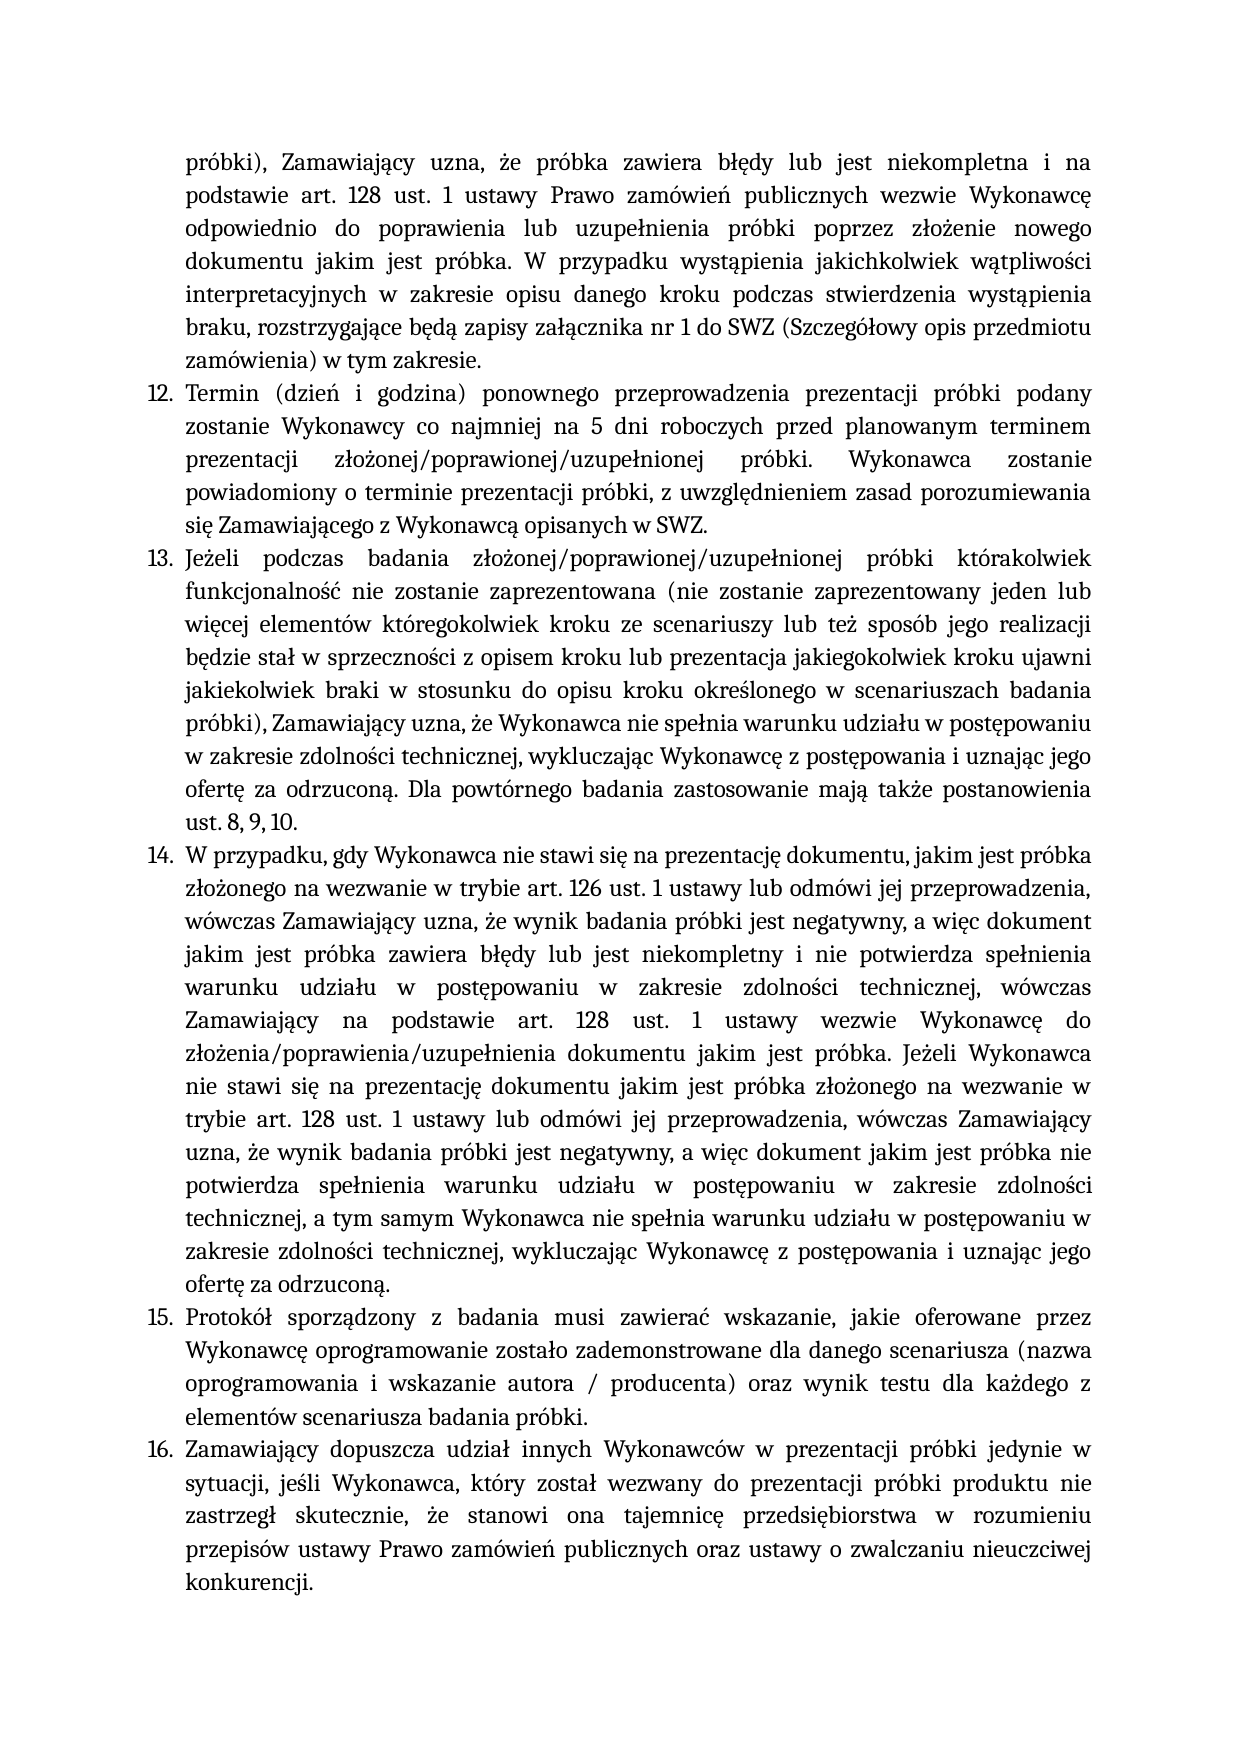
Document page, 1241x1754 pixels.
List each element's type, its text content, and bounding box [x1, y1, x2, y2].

list Termin (dzień i godzina) ponownego przeprowadzenia prezentacji próbki podany zostanie Wykonawcy co najmniej na 5 dni roboczych przed planowanym terminem prezentacji złożonej/poprawionej/uzupełnionej próbki. Wykonawca zostanie powiadomiony o terminie prezentacji próbki, z uwzględnieniem zasad porozumiewania się Zamawiającego z Wykonawcą opisanych w SWZ. [148, 379, 1093, 539]
list Protokół sporządzony z badania musi zawierać wskazanie, jakie oferowane przez Wykonawcę oprogramowanie zostało zademonstrowane dla danego scenariusza (nazwa oprogramowania i wskazanie autora / producenta) oraz wynik testu dla każdego z elementów scenariusza badania próbki. [148, 1303, 1093, 1431]
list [148, 148, 1093, 374]
list Zamawiający dopuszcza udział innych Wykonawców w prezentacji próbki jedynie w sytuacji, jeśli Wykonawca, który został wezwany do prezentacji próbki produktu nie zastrzegł skutecznie, że stanowi ona tajemnicę przedsiębiorstwa w rozumieniu przepisów ustawy Prawo zamówień publicznych oraz ustawy o zwalczaniu nieuczciwej konkurencji. [148, 1435, 1093, 1596]
list W przypadku, gdy Wykonawca nie stawi się na prezentację dokumentu, jakim jest próbka złożonego na wezwanie w trybie art. 126 ust. 1 ustawy lub odmówi jej przeprowadzenia, wówczas Zamawiający uzna, że wynik badania próbki jest negatywny, a więc dokument jakim jest próbka zawiera błędy lub jest niekompletny i nie potwierdza spełnienia warunku udziału w postępowaniu w zakresie zdolności technicznej, wówczas Zamawiający na podstawie art. 128 ust. 1 ustawy wezwie Wykonawcę do złożenia/poprawienia/uzupełnienia dokumentu jakim jest próbka. Jeżeli Wykonawca nie stawi się na prezentację dokumentu jakim jest próbka złożonego na wezwanie w trybie art. 128 ust. 1 ustawy lub odmówi jej przeprowadzenia, wówczas Zamawiający uzna, że wynik badania próbki jest negatywny, a więc dokument jakim jest próbka nie potwierdza spełnienia warunku udziału w postępowaniu w zakresie zdolności technicznej, a tym samym Wykonawca nie spełnia warunku udziału w postępowaniu w zakresie zdolności technicznej, wykluczając Wykonawcę z postępowania i uznając jego ofertę za odrzuconą. [148, 841, 1093, 1299]
list Jeżeli podczas badania złożonej/poprawionej/uzupełnionej próbki którakolwiek funkcjonalność nie zostanie zaprezentowana (nie zostanie zaprezentowany jeden lub więcej elementów któregokolwiek kroku ze scenariuszy lub też sposób jego realizacji będzie stał w sprzeczności z opisem kroku lub prezentacja jakiegokolwiek kroku ujawni jakiekolwiek braki w stosunku do opisu kroku określonego w scenariuszach badania próbki), Zamawiający uzna, że Wykonawca nie spełnia warunku udziału w postępowaniu w zakresie zdolności technicznej, wykluczając Wykonawcę z postępowania i uznając jego ofertę za odrzuconą. Dla powtórnego badania zastosowanie mają także postanowienia ust. 8, 9, 10. [148, 544, 1093, 837]
